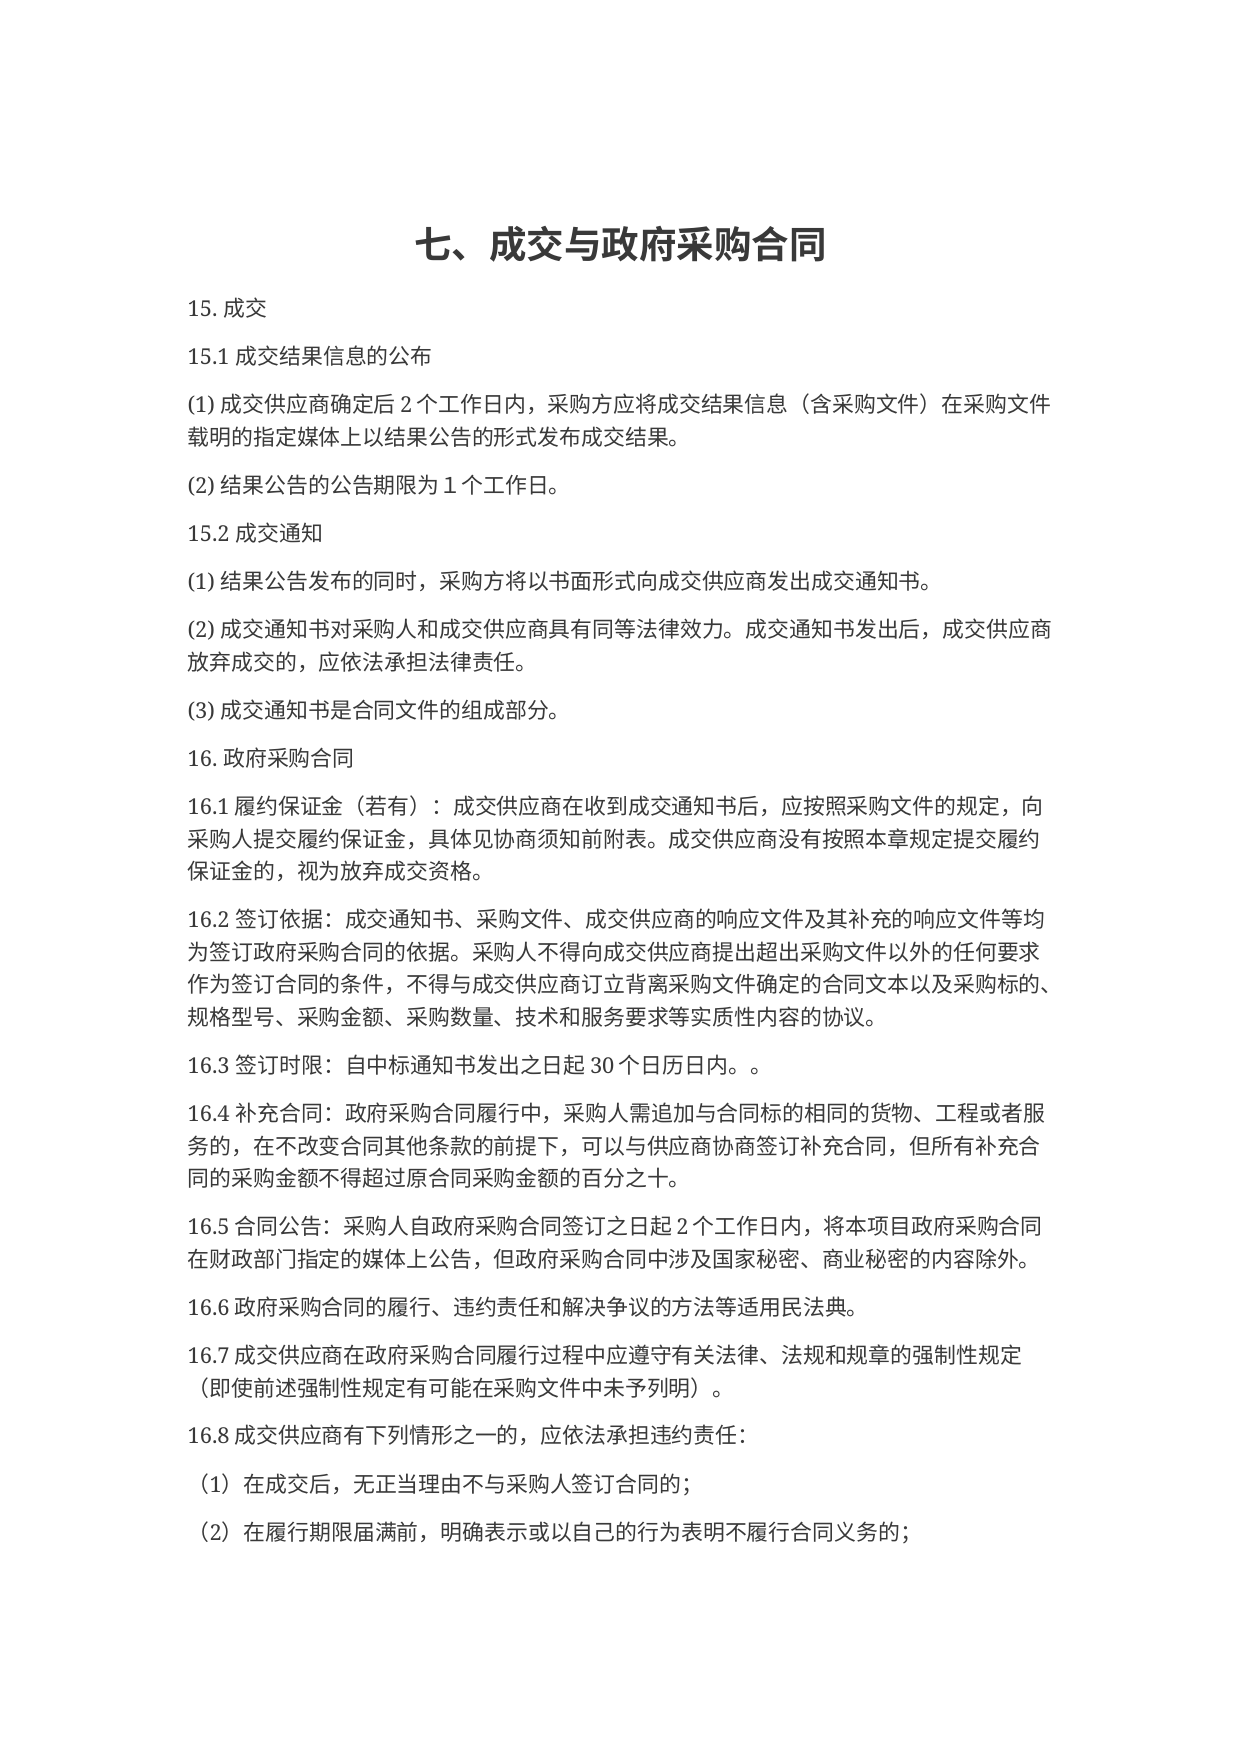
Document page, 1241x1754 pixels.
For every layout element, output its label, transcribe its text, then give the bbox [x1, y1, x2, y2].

text (1) 结果公告发布的同时，采购方将以书面形式向成交供应商发出成交通知书。 [187, 564, 1053, 596]
text 16.1履约保证金（若有）：成交供应商在收到成交通知书后，应按照采购文件的规定，向采购人提交履约保证金，具体见协商须知前附表。成交供应商没有按照本章规定提交履约保证金的，视为放弃成交资格。 [187, 789, 1053, 886]
text 16.4 补充合同：政府采购合同履行中，采购人需追加与合同标的相同的货物、工程或者服务的，在不改变合同其他条款的前提下，可以与供应商协商签订补充合同，但所有补充合同的采购金额不得超过原合同采购金额的百分之十。 [187, 1096, 1053, 1193]
text (2) 结果公告的公告期限为１个工作日。 [187, 468, 1053, 500]
text (2) 成交通知书对采购人和成交供应商具有同等法律效力。成交通知书发出后，成交供应商放弃成交的，应依法承担法律责任。 [187, 612, 1053, 677]
text 七、成交与政府采购合同 [187, 210, 1053, 275]
text (3) 成交通知书是合同文件的组成部分。 [187, 693, 1053, 725]
text 16.2 签订依据：成交通知书、采购文件、成交供应商的响应文件及其补充的响应文件等均为签订政府采购合同的依据。采购人不得向成交供应商提出超出采购文件以外的任何要求作为签订合同的条件，不得与成交供应商订立背离采购文件确定的合同文本以及采购标的、规格型号、采购金额、采购数量、技术和服务要求等实质性内容的协议。 [187, 902, 1053, 1032]
text 15.1 成交结果信息的公布 [187, 339, 1053, 371]
text (1) 成交供应商确定后2个工作日内，采购方应将成交结果信息（含采购文件）在采购文件载明的指定媒体上以结果公告的形式发布成交结果。 [187, 387, 1053, 452]
text 16.7成交供应商在政府采购合同履行过程中应遵守有关法律、法规和规章的强制性规定（即使前述强制性规定有可能在采购文件中未予列明）。 [187, 1338, 1053, 1403]
text 16.5合同公告：采购人自政府采购合同签订之日起2个工作日内，将本项目政府采购合同在财政部门指定的媒体上公告，但政府采购合同中涉及国家秘密、商业秘密的内容除外。 [187, 1209, 1053, 1274]
text 15. 成交 [187, 291, 1053, 323]
text 15.2 成交通知 [187, 516, 1053, 548]
text 16.3 签订时限：自中标通知书发出之日起30个日历日内。。 [187, 1048, 1053, 1080]
text （2）在履行期限届满前，明确表示或以自己的行为表明不履行合同义务的； [187, 1514, 1053, 1547]
text 16.8成交供应商有下列情形之一的，应依法承担违约责任： [187, 1418, 1053, 1451]
text 16.6政府采购合同的履行、违约责任和解决争议的方法等适用民法典。 [187, 1289, 1053, 1322]
text 16. 政府采购合同 [187, 741, 1053, 773]
text （1）在成交后，无正当理由不与采购人签订合同的； [187, 1466, 1053, 1499]
